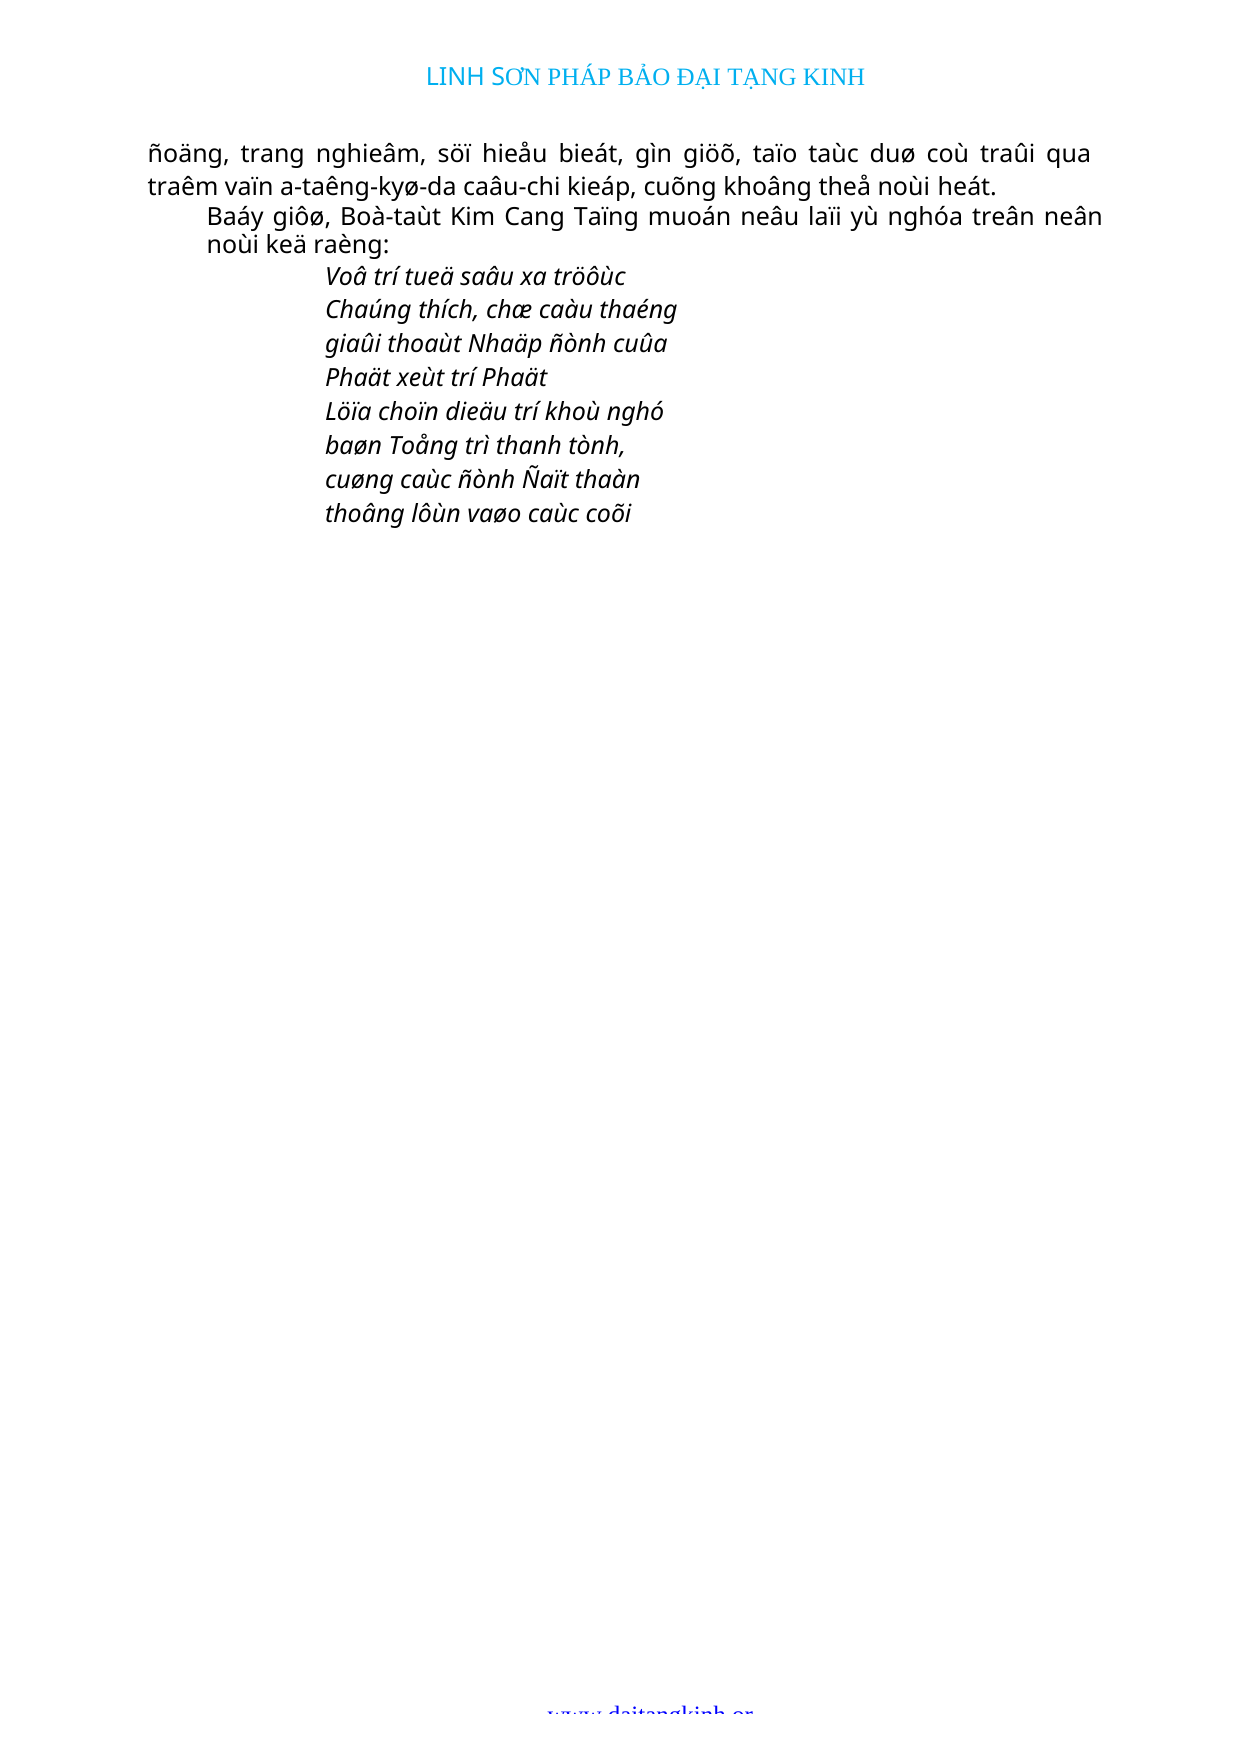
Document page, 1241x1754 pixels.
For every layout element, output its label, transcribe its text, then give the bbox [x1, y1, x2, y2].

text Löïa choïn dieäu trí khoù nghó baøn Toång trì thanh tònh, cuøng caùc ñònh Ñaït thaàn thoâng lôùn vaøo caùc coõi [325, 393, 685, 530]
text Baáy giôø, Boà-taùt Kim Cang Taïng muoán neâu laïi yù nghóa treân neân noùi keä raèng: [206, 202, 1105, 260]
text Voâ trí tueä saâu xa tröôùc [325, 260, 1105, 291]
text Chaúng thích, chæ caàu thaéng giaûi thoaùt Nhaäp ñònh cuûa Phaät xeùt trí Phaät [325, 291, 728, 393]
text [147, 135, 1093, 202]
